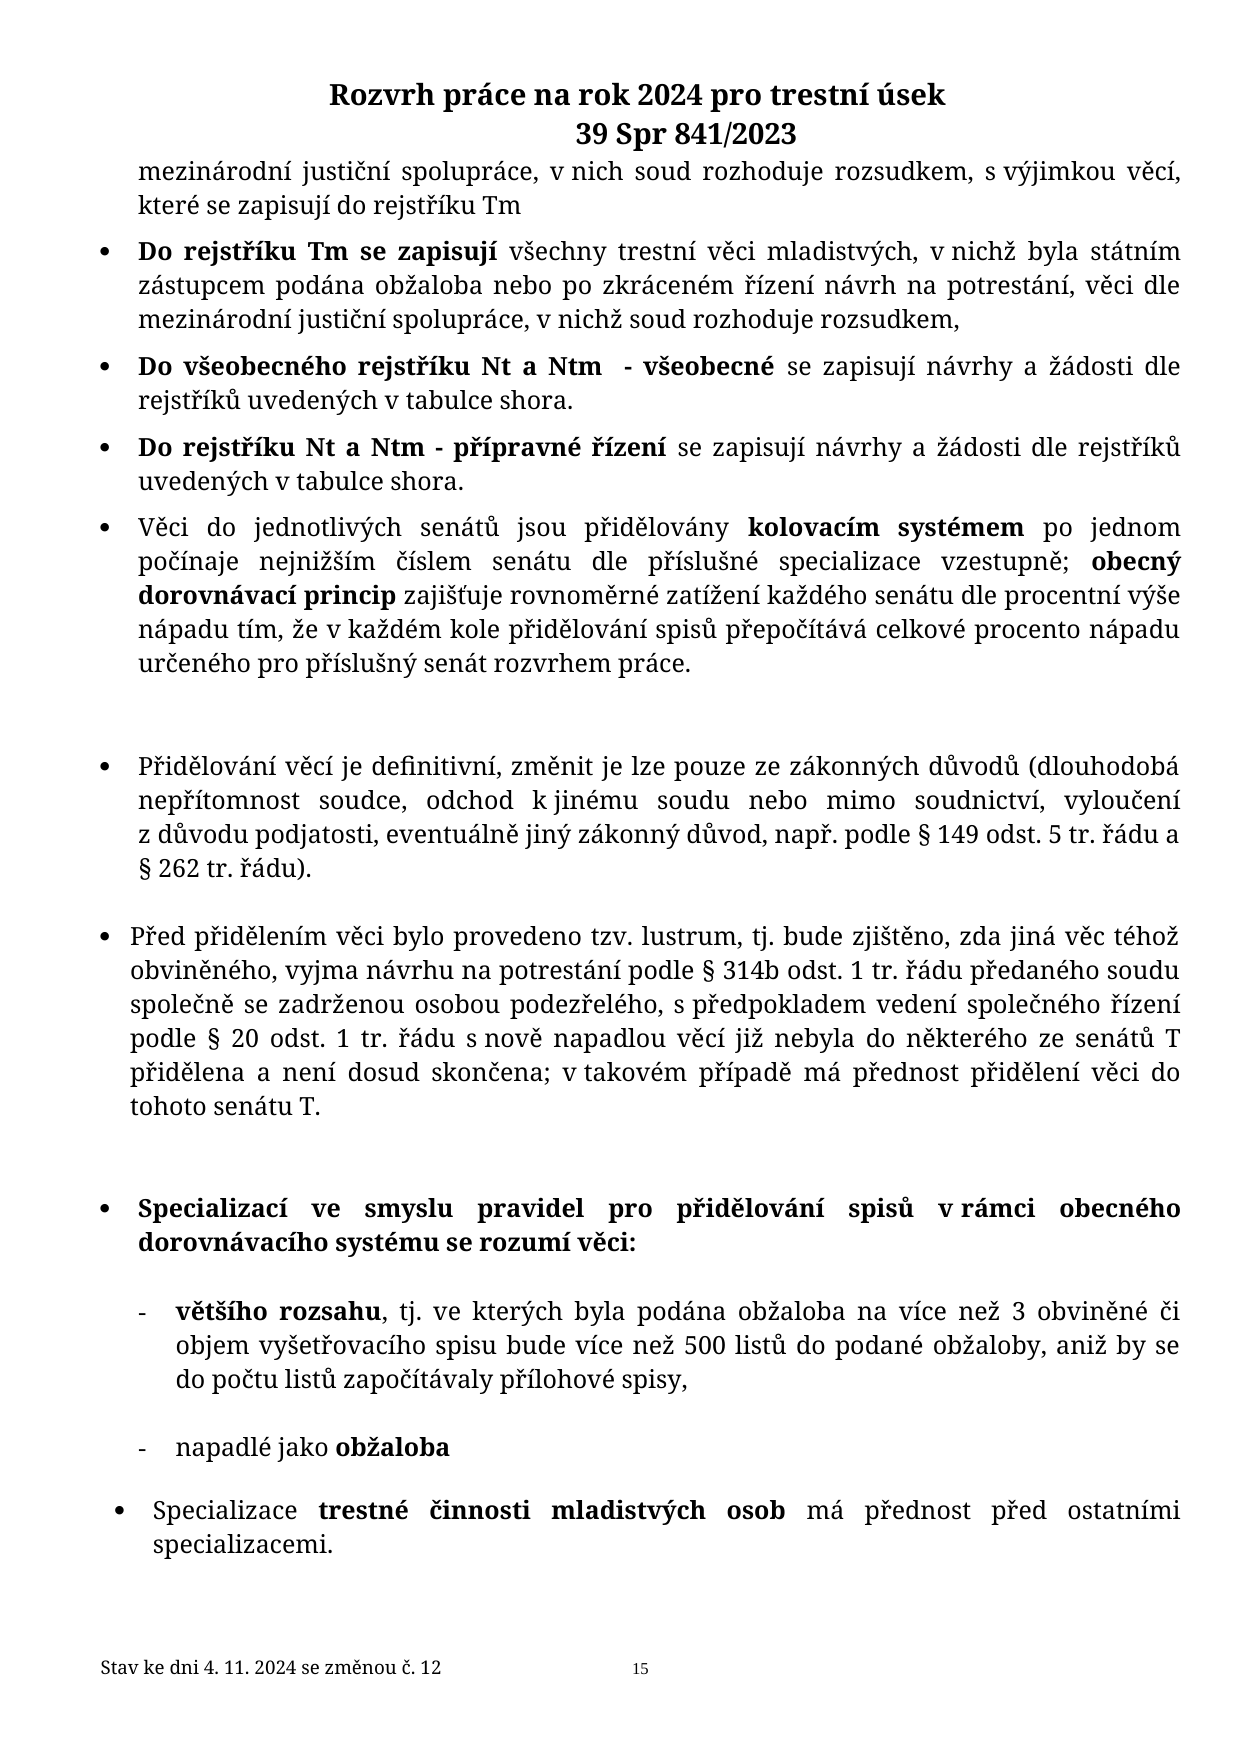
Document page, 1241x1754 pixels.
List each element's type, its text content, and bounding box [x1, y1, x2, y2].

list většího rozsahu, tj. ve kterých byla podána obžaloba na více než 3 obviněné či objem vyšetřovacího spisu bude více než 500 listů do podané obžaloby, aniž by se do počtu listů započítávaly přílohové spisy, [138, 1293, 1181, 1395]
list napadlé jako obžaloba [138, 1429, 1181, 1463]
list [100, 153, 1181, 221]
list Přidělování věcí je definitivní, změnit je lze pouze ze zákonných důvodů (dlouhodobá nepřítomnost soudce, odchod k jinému soudu nebo mimo soudnictví, vyloučení z důvodu podjatosti, eventuálně jiný zákonný důvod, např. podle § 149 odst. 5 tr. řádu a § 262 tr. řádu). [100, 748, 1181, 884]
list Věci do jednotlivých senátů jsou přidělovány kolovacím systémem po jednom počínaje nejnižším číslem senátu dle příslušné specializace vzestupně; obecný dorovnávací princip zajišťuje rovnoměrné zatížení každého senátu dle procentní výše nápadu tím, že v každém kole přidělování spisů přepočítává celkové procento nápadu určeného pro příslušný senát rozvrhem práce. [100, 510, 1181, 680]
list Specializace trestné činnosti mladistvých osob má přednost před ostatními specializacemi. [115, 1492, 1181, 1560]
list Před přidělením věci bylo provedeno tzv. lustrum, tj. bude zjištěno, zda jiná věc téhož obviněného, vyjma návrhu na potrestání podle § 314b odst. 1 tr. řádu předaného soudu společně se zadrženou osobou podezřelého, s předpokladem vedení společného řízení podle § 20 odst. 1 tr. řádu s nově napadlou věcí již nebyla do některého ze senátů T přidělena a není dosud skončena; v takovém případě má přednost přidělení věci do tohoto senátu T. [100, 918, 1181, 1123]
list Do rejstříku Nt a Ntm - přípravné řízení se zapisují návrhy a žádosti dle rejstříků uvedených v tabulce shora. [100, 429, 1181, 497]
list Do rejstříku Tm se zapisují všechny trestní věci mladistvých, v nichž byla státním zástupcem podána obžaloba nebo po zkráceném řízení návrh na potrestání, věci dle mezinárodní justiční spolupráce, v nichž soud rozhoduje rozsudkem, [100, 234, 1181, 336]
list Specializací ve smyslu pravidel pro přidělování spisů v rámci obecného dorovnávacího systému se rozumí věci: [100, 1191, 1181, 1259]
list Do všeobecného rejstříku Nt a Ntm - všeobecné se zapisují návrhy a žádosti dle rejstříků uvedených v tabulce shora. [100, 348, 1181, 417]
